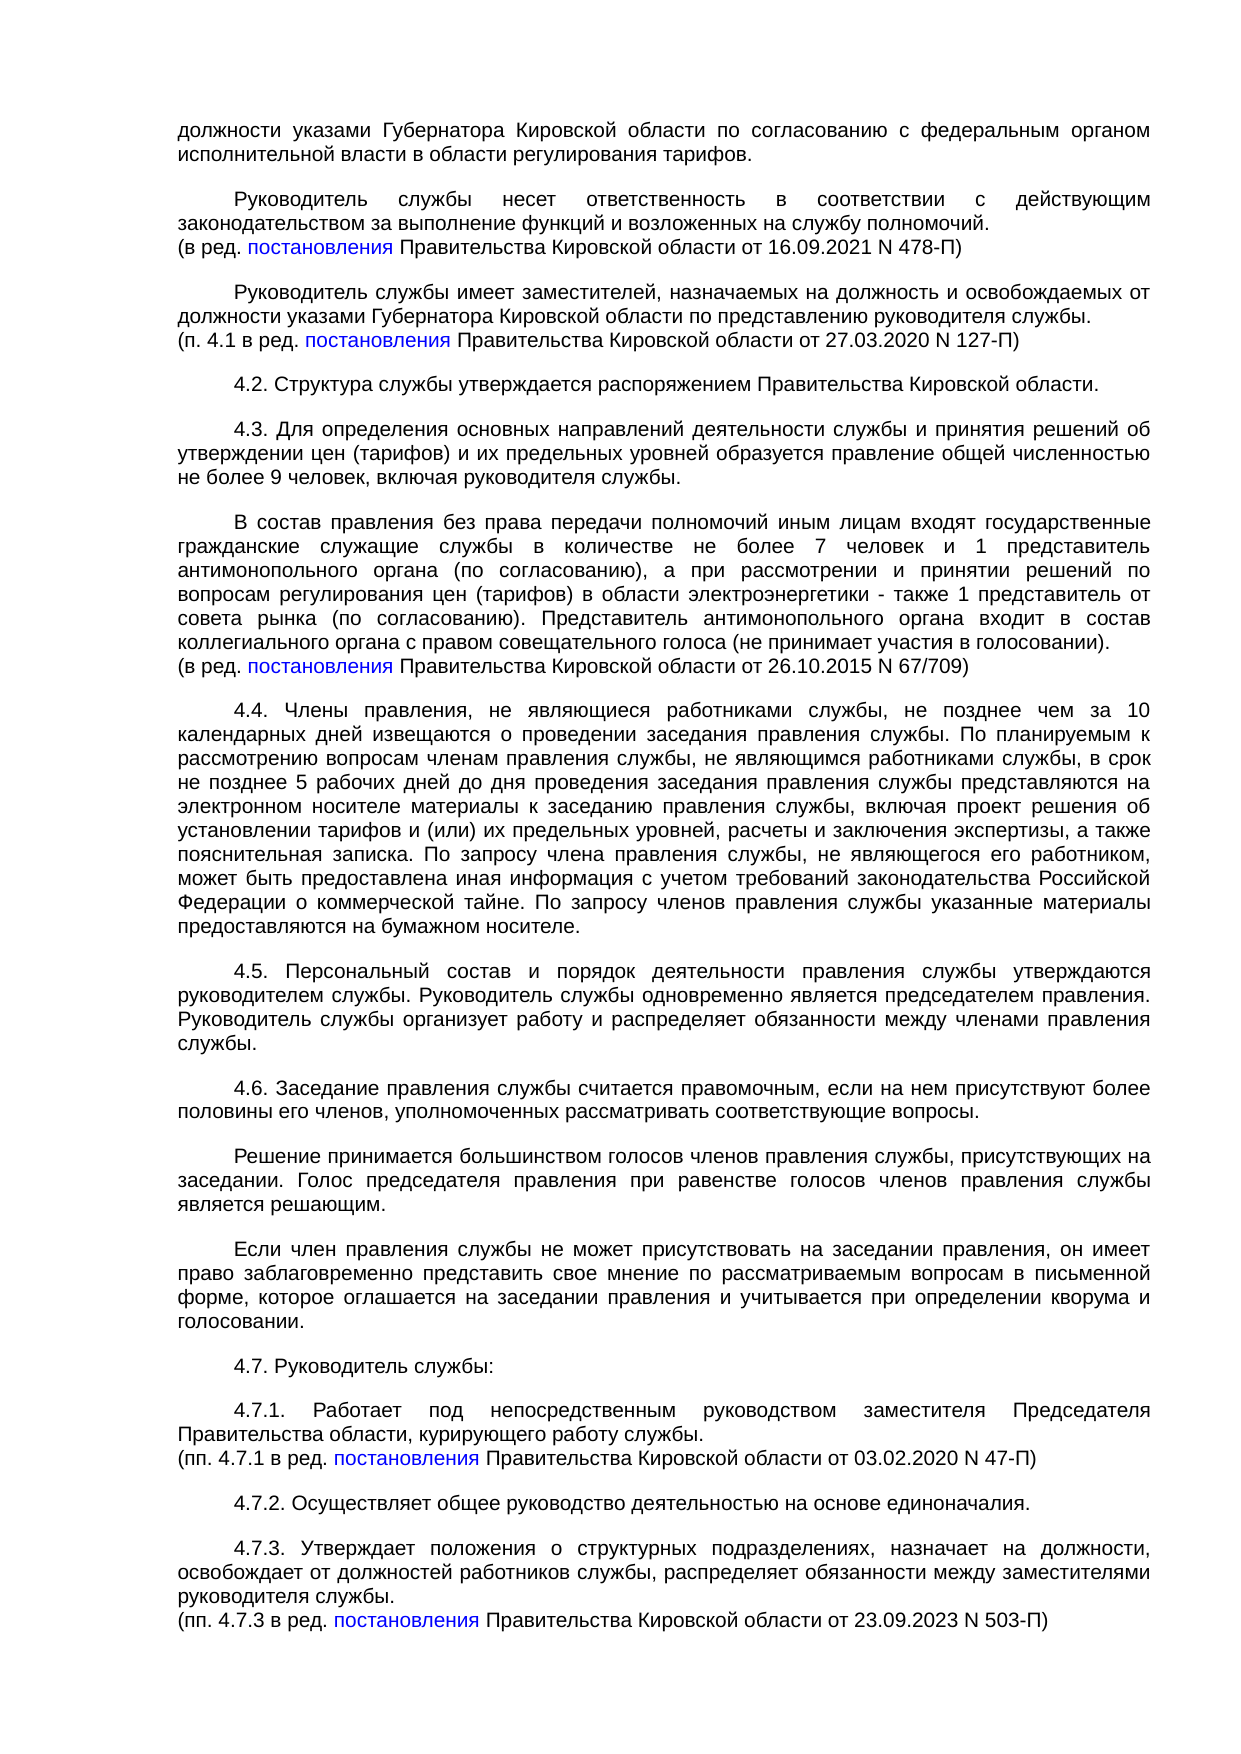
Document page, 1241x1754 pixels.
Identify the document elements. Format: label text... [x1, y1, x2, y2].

text (п. 4.1 в ред. постановления Правительства Кировской области от 27.03.2020 N 127-П) [177, 327, 1152, 351]
text В состав правления без права передачи полномочий иным лицам входят государственные гражданские служащие службы в количестве не более 7 человек и 1 представитель антимонопольного органа (по согласованию), а при рассмотрении и принятии решений по вопросам регулирования цен (тарифов) в области электроэнергетики - также 1 представитель от совета рынка (по согласованию). Представитель антимонопольного органа входит в состав коллегиального органа с правом совещательного голоса (не принимает участия в голосовании). [177, 510, 1152, 653]
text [177, 118, 1152, 166]
text (пп. 4.7.1 в ред. постановления Правительства Кировской области от 03.02.2020 N 47-П) [177, 1446, 1152, 1470]
text Руководитель службы несет ответственность в соответствии с действующим законодательством за выполнение функций и возложенных на службу полномочий. [177, 187, 1152, 235]
text 4.3. Для определения основных направлений деятельности службы и принятия решений об утверждении цен (тарифов) и их предельных уровней образуется правление общей численностью не более 9 человек, включая руководителя службы. [177, 417, 1152, 489]
text (пп. 4.7.3 в ред. постановления Правительства Кировской области от 23.09.2023 N 503-П) [177, 1608, 1152, 1632]
text 4.6. Заседание правления службы считается правомочным, если на нем присутствуют более половины его членов, уполномоченных рассматривать соответствующие вопросы. [177, 1075, 1152, 1123]
text Решение принимается большинством голосов членов правления службы, присутствующих на заседании. Голос председателя правления при равенстве голосов членов правления службы является решающим. [177, 1144, 1152, 1216]
text Если член правления службы не может присутствовать на заседании правления, он имеет право заблаговременно представить свое мнение по рассматриваемым вопросам в письменной форме, которое оглашается на заседании правления и учитывается при определении кворума и голосовании. [177, 1237, 1152, 1333]
text 4.7.3. Утверждает положения о структурных подразделениях, назначает на должности, освобождает от должностей работников службы, распределяет обязанности между заместителями руководителя службы. [177, 1536, 1152, 1608]
text 4.2. Структура службы утверждается распоряжением Правительства Кировской области. [177, 372, 1152, 396]
text Руководитель службы имеет заместителей, назначаемых на должность и освобождаемых от должности указами Губернатора Кировской области по представлению руководителя службы. [177, 279, 1152, 327]
text 4.7.2. Осуществляет общее руководство деятельностью на основе единоначалия. [177, 1491, 1152, 1515]
text (в ред. постановления Правительства Кировской области от 16.09.2021 N 478-П) [177, 235, 1152, 259]
text 4.4. Члены правления, не являющиеся работниками службы, не позднее чем за 10 календарных дней извещаются о проведении заседания правления службы. По планируемым к рассмотрению вопросам членам правления службы, не являющимся работниками службы, в срок не позднее 5 рабочих дней до дня проведения заседания правления службы представляются на электронном носителе материалы к заседанию правления службы, включая проект решения об установлении тарифов и (или) их предельных уровней, расчеты и заключения экспертизы, а также пояснительная записка. По запросу члена правления службы, не являющегося его работником, может быть предоставлена иная информация с учетом требований законодательства Российской Федерации о коммерческой тайне. По запросу членов правления службы указанные материалы предоставляются на бумажном носителе. [177, 698, 1152, 938]
text 4.7.1. Работает под непосредственным руководством заместителя Председателя Правительства области, курирующего работу службы. [177, 1398, 1152, 1446]
text 4.7. Руководитель службы: [177, 1353, 1152, 1377]
text (в ред. постановления Правительства Кировской области от 26.10.2015 N 67/709) [177, 653, 1152, 677]
text 4.5. Персональный состав и порядок деятельности правления службы утверждаются руководителем службы. Руководитель службы одновременно является председателем правления. Руководитель службы организует работу и распределяет обязанности между членами правления службы. [177, 959, 1152, 1054]
